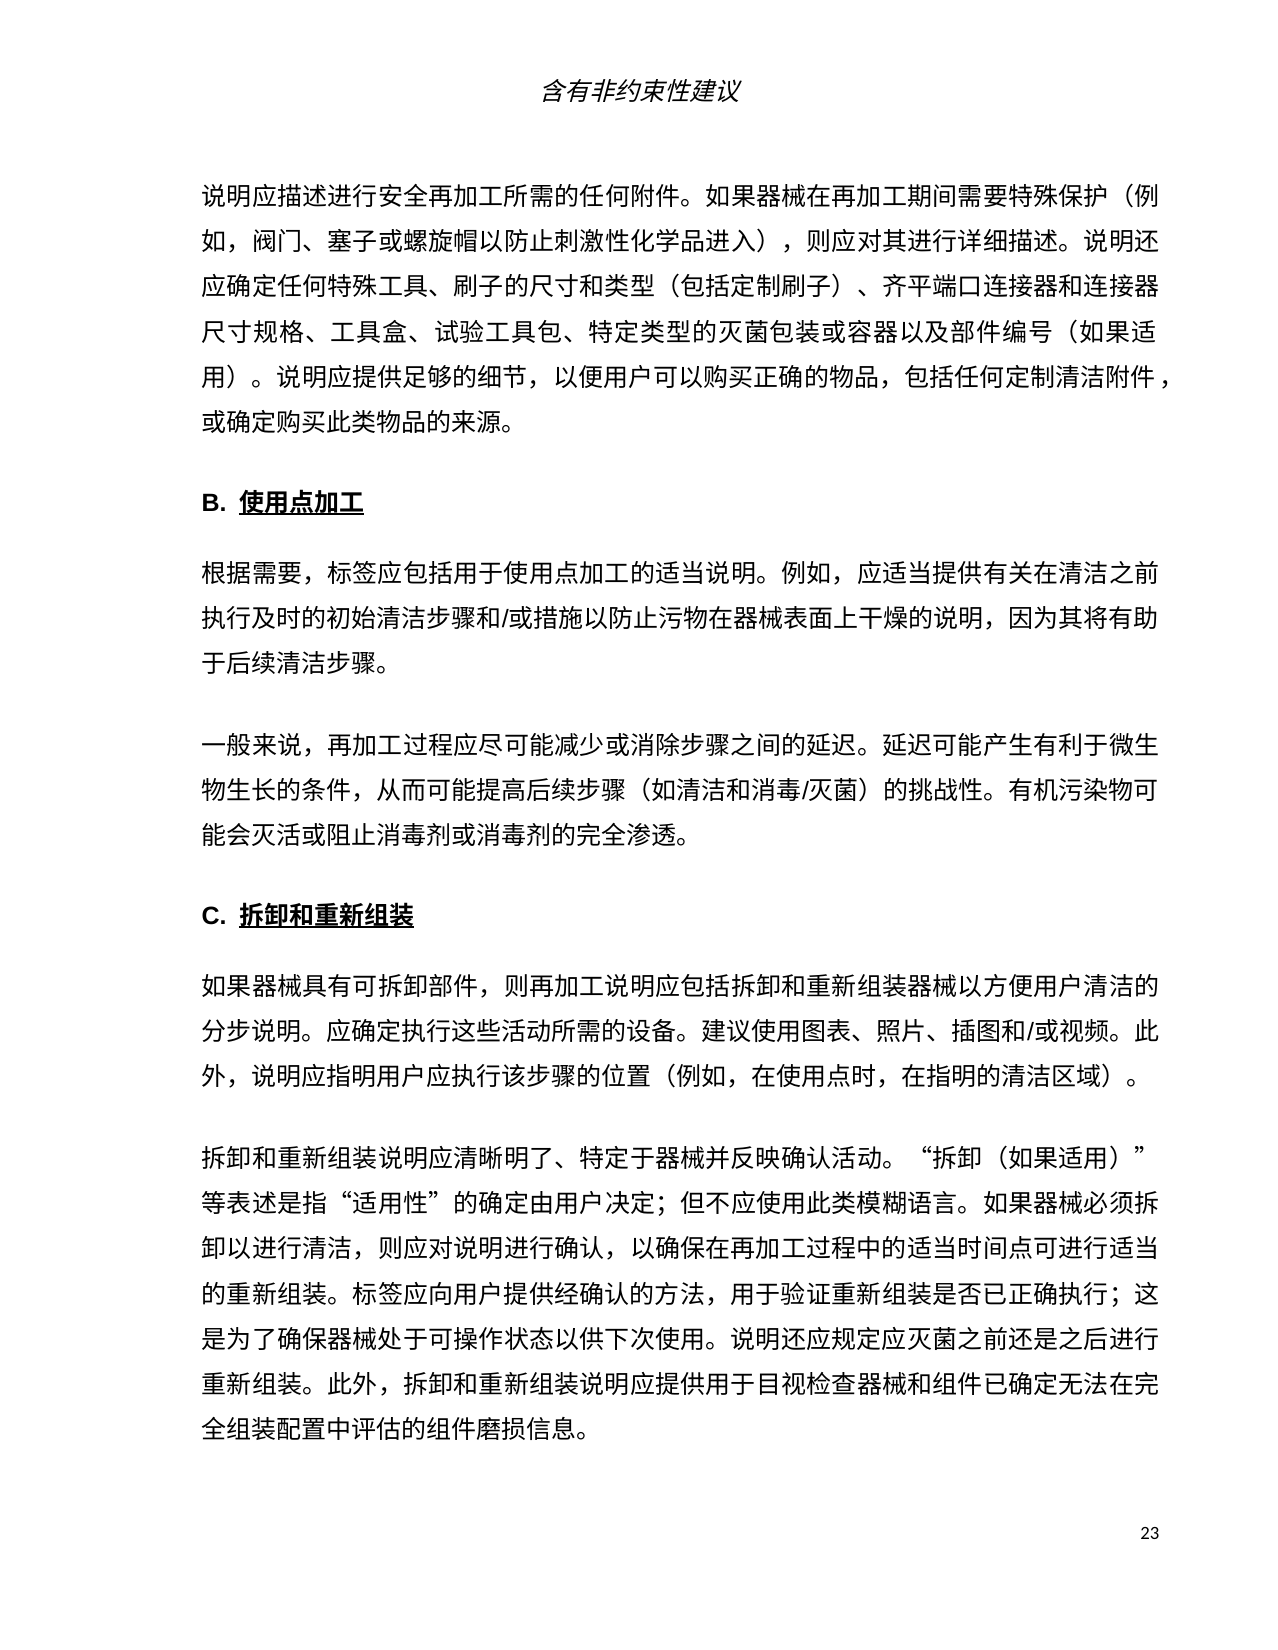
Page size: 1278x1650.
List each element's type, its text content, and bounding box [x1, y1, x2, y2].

text 如果器械具有可拆卸部件，则再加工说明应包括拆卸和重新组装器械以方便用户清洁的分步说明。应确定执行这些活动所需的设备。建议使用图表、照片、插图和/或视频。此外，说明应指明用户应执行该步骤的位置（例如，在使用点时，在指明的清洁区域）。 [201, 966, 1159, 1093]
text 拆卸和重新组装说明应清晰明了、特定于器械并反映确认活动。“拆卸（如果适用）”等表述是指“适用性”的确定由用户决定；但不应使用此类模糊语言。如果器械必须拆卸以进行清洁，则应对说明进行确认，以确保在再加工过程中的适当时间点可进行适当的重新组装。标签应向用户提供经确认的方法，用于验证重新组装是否已正确执行；这是为了确保器械处于可操作状态以供下次使用。说明还应规定应灭菌之前还是之后进行重新组装。此外，拆卸和重新组装说明应提供用于目视检查器械和组件已确定无法在完全组装配置中评估的组件磨损信息。 [201, 1138, 1159, 1446]
text 根据需要，标签应包括用于使用点加工的适当说明。例如，应适当提供有关在清洁之前执行及时的初始清洁步骤和/或措施以防止污物在器械表面上干燥的说明，因为其将有助于后续清洁步骤。 [201, 553, 1159, 680]
subtitle 拆卸和重新组装 [201, 897, 1159, 932]
subtitle 使用点加工 [201, 484, 1159, 518]
text 一般来说，再加工过程应尽可能减少或消除步骤之间的延迟。延迟可能产生有利于微生物生长的条件，从而可能提高后续步骤（如清洁和消毒/灭菌）的挑战性。有机污染物可能会灭活或阻止消毒剂或消毒剂的完全渗透。 [201, 725, 1159, 852]
text 说明应描述进行安全再加工所需的任何附件。如果器械在再加工期间需要特殊保护（例如，阀门、塞子或螺旋帽以防止刺激性化学品进入），则应对其进行详细描述。说明还应确定任何特殊工具、刷子的尺寸和类型（包括定制刷子）、齐平端口连接器和连接器尺寸规格、工具盒、试验工具包、特定类型的灭菌包装或容器以及部件编号（如果适用）。说明应提供足够的细节，以便用户可以购买正确的物品，包括任何定制清洁附件，或确定购买此类物品的来源。 [201, 176, 1159, 439]
